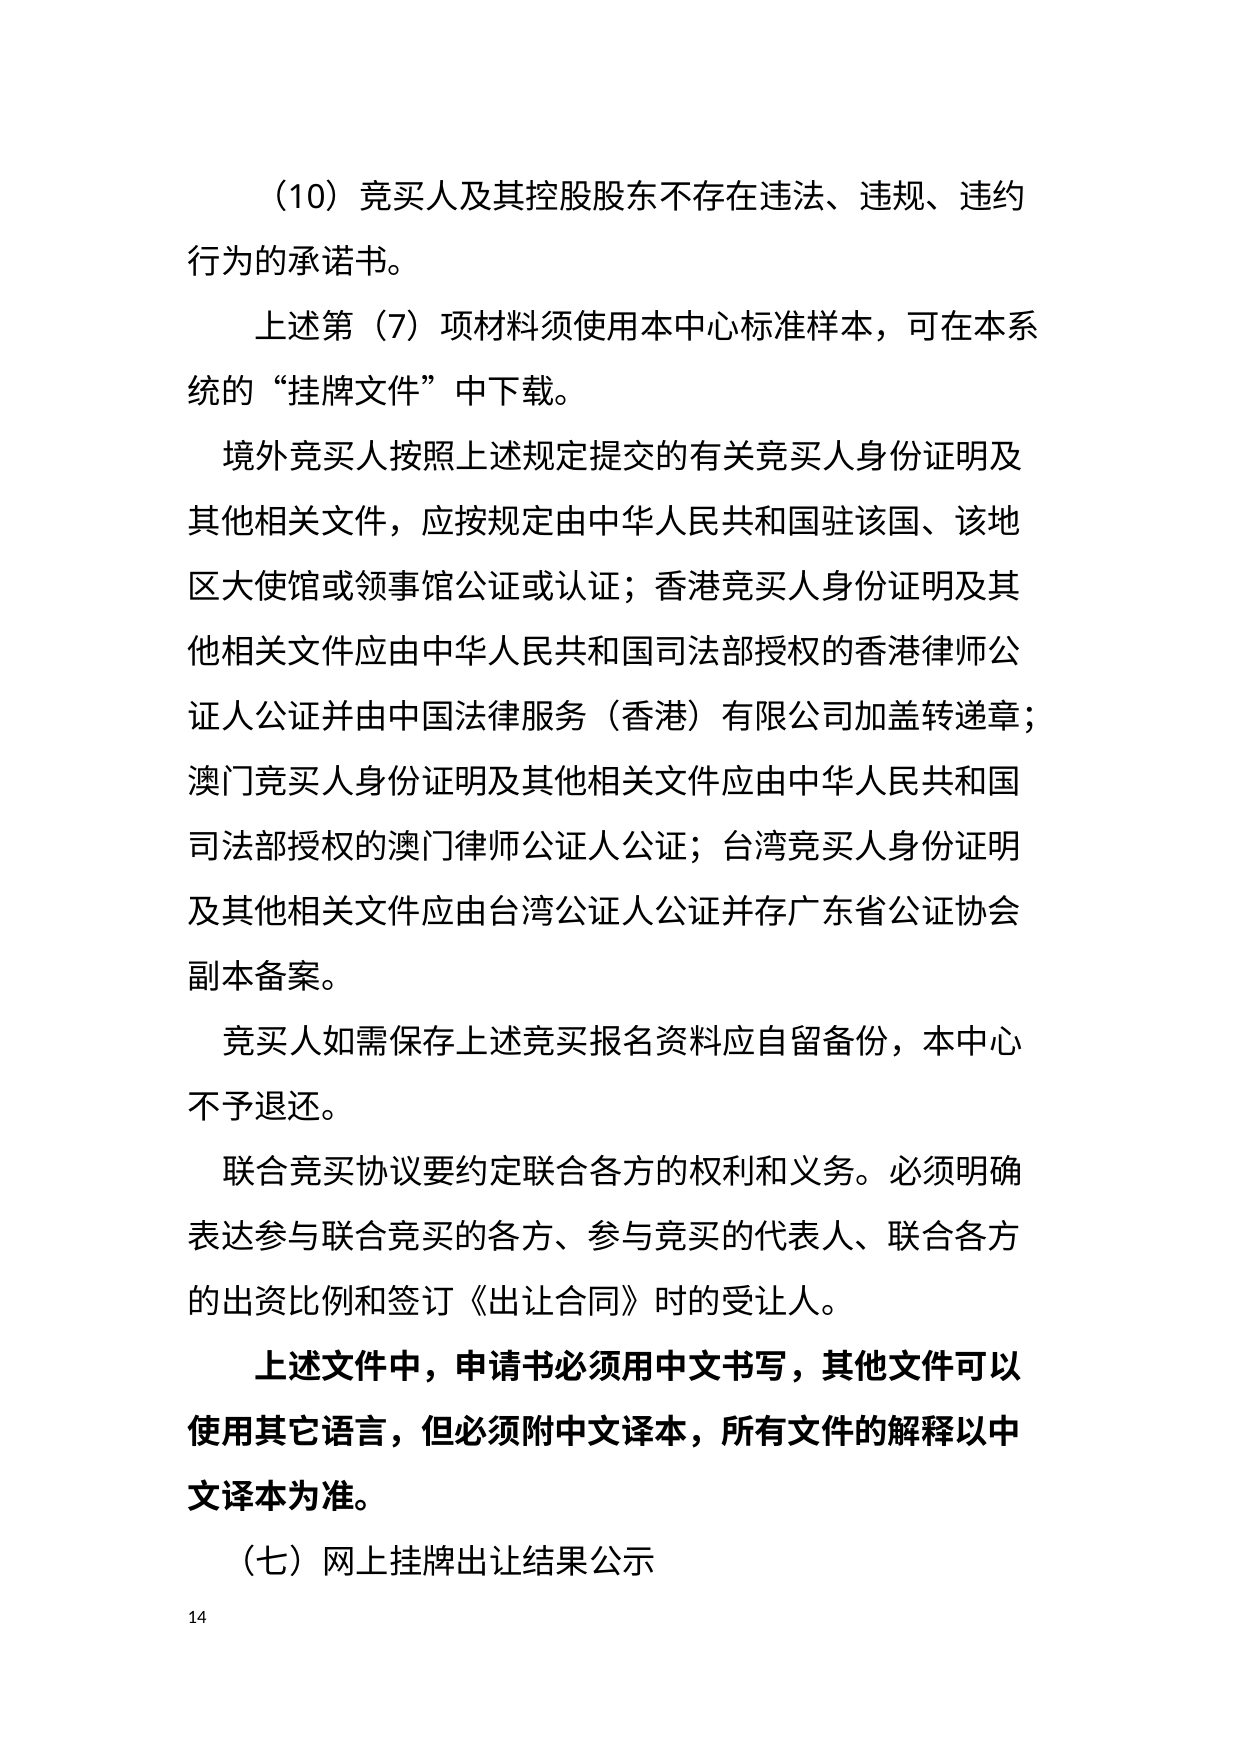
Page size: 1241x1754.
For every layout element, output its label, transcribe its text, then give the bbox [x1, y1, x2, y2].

text 联合竞买协议要约定联合各方的权利和义务。必须明确表达参与联合竞买的各方、参与竞买的代表人、联合各方的出资比例和签订《出让合同》时的受让人。 [187, 1137, 1053, 1332]
text 上述第（7）项材料须使用本中心标准样本，可在本系统的“挂牌文件”中下载。 [187, 292, 1053, 422]
text （七）网上挂牌出让结果公示 [187, 1527, 1053, 1592]
text （10）竞买人及其控股股东不存在违法、违规、违约行为的承诺书。 [187, 162, 1053, 292]
text 竞买人如需保存上述竞买报名资料应自留备份，本中心不予退还。 [187, 1007, 1053, 1137]
text 境外竞买人按照上述规定提交的有关竞买人身份证明及其他相关文件，应按规定由中华人民共和国驻该国、该地区大使馆或领事馆公证或认证；香港竞买人身份证明及其他相关文件应由中华人民共和国司法部授权的香港律师公证人公证并由中国法律服务（香港）有限公司加盖转递章；澳门竞买人身份证明及其他相关文件应由中华人民共和国司法部授权的澳门律师公证人公证；台湾竞买人身份证明及其他相关文件应由台湾公证人公证并存广东省公证协会副本备案。 [187, 422, 1053, 1007]
text 上述文件中，申请书必须用中文书写，其他文件可以使用其它语言，但必须附中文译本，所有文件的解释以中文译本为准。 [187, 1332, 1053, 1527]
